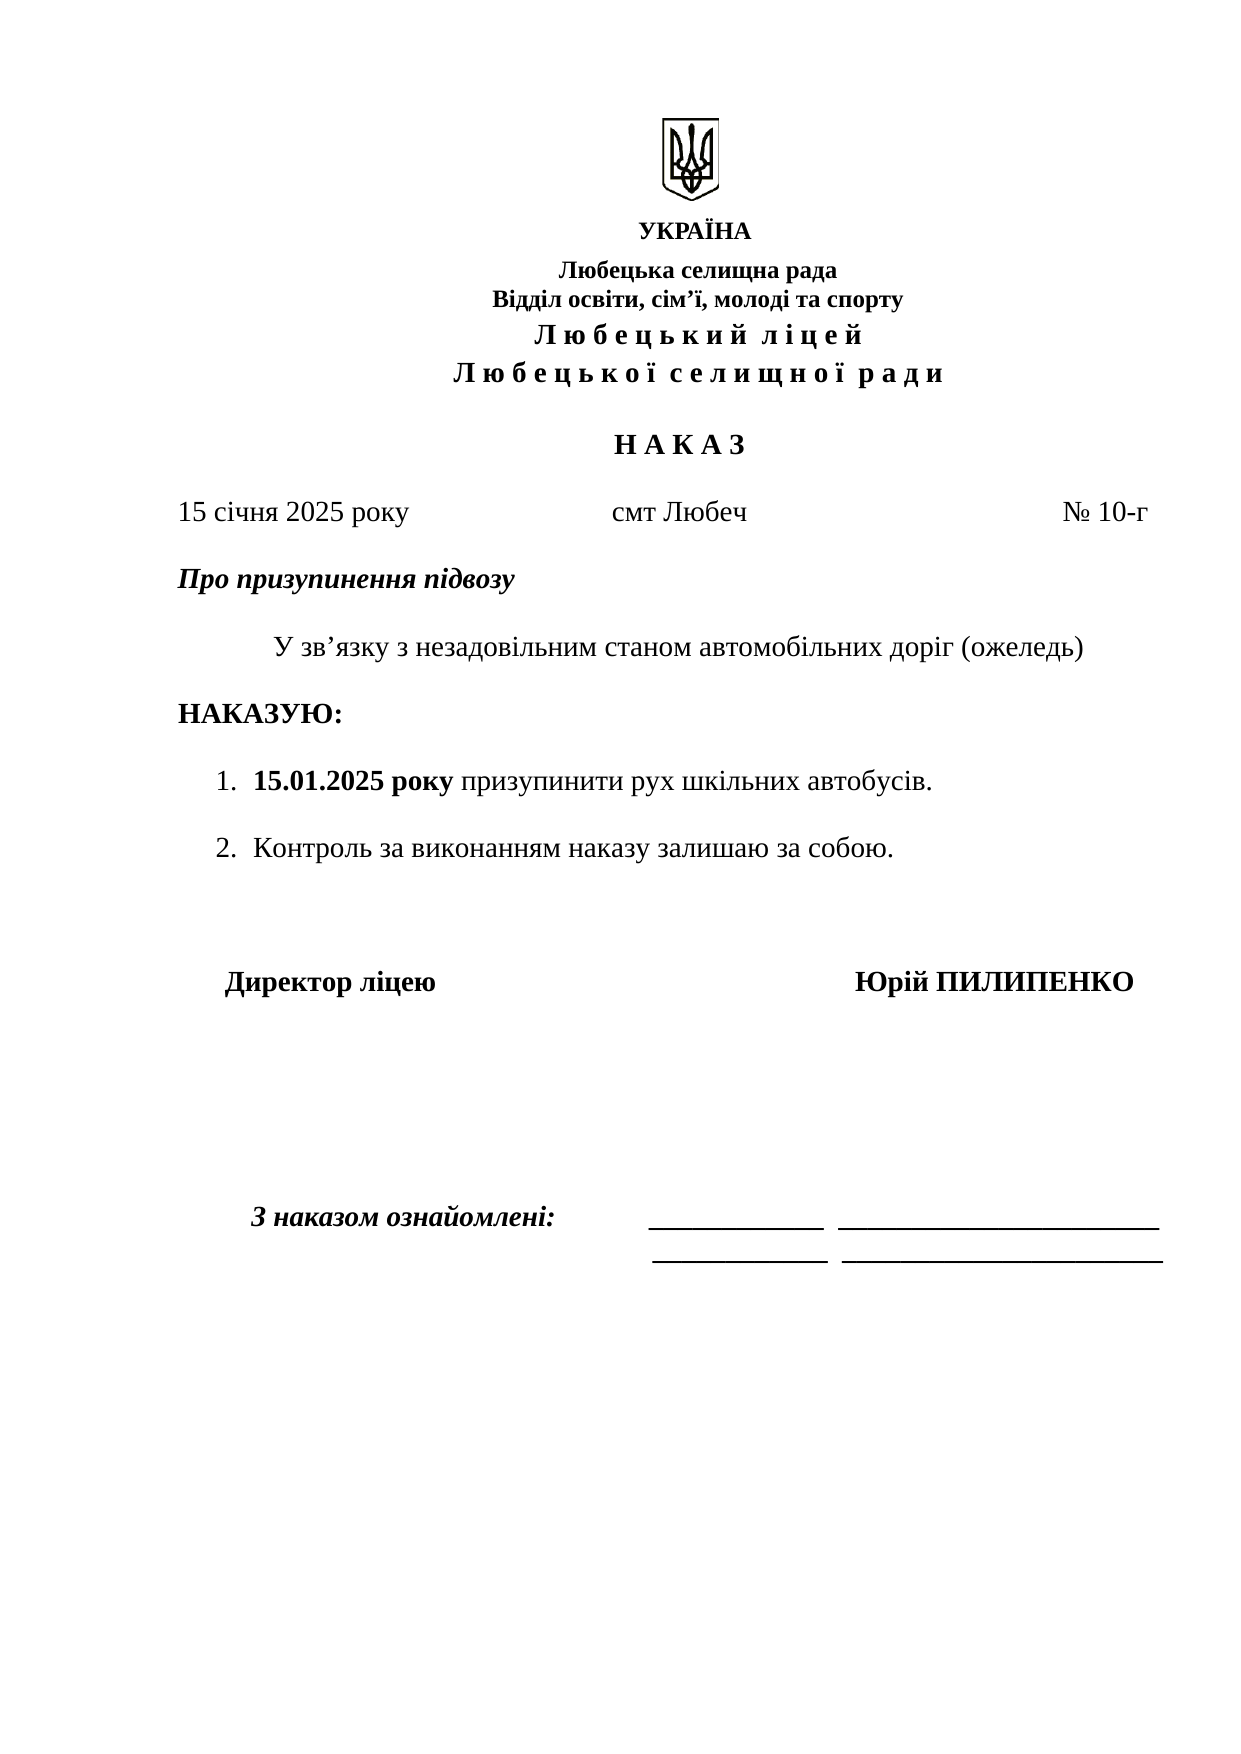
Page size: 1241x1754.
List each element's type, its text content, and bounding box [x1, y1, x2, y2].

list Контроль за виконанням наказу залишаю за собою. [215, 830, 1181, 863]
text Любецька селищна рада [215, 255, 1181, 284]
text НАКАЗУЮ: [177, 696, 1181, 729]
text Л ю б е ц ь к о ї с е л и щ н о ї р а д и [215, 355, 1181, 389]
text Відділ освіти, сім’ї, молоді та спорту [215, 284, 1181, 312]
text Н А К А З [177, 427, 1181, 461]
text Україна [177, 216, 1181, 244]
text 15 січня 2025 року смт Любеч № 10-г [177, 494, 1181, 528]
text Л ю б е ц ь к и й л і ц е й [215, 317, 1181, 350]
text Про призупинення підвозу [177, 562, 1181, 595]
list 15.01.2025 року призупинити рух шкільних автобусів. [215, 763, 1181, 796]
picture [662, 118, 719, 201]
text Директор ліцею Юрій ПИЛИПЕНКО [177, 964, 1181, 998]
text З наказом ознайомлені: ____________ ______________________ [177, 1199, 1181, 1232]
text ____________ ______________________ [177, 1232, 1181, 1266]
text У зв’язку з незадовільним станом автомобільних доріг (ожеледь) [177, 629, 1181, 662]
